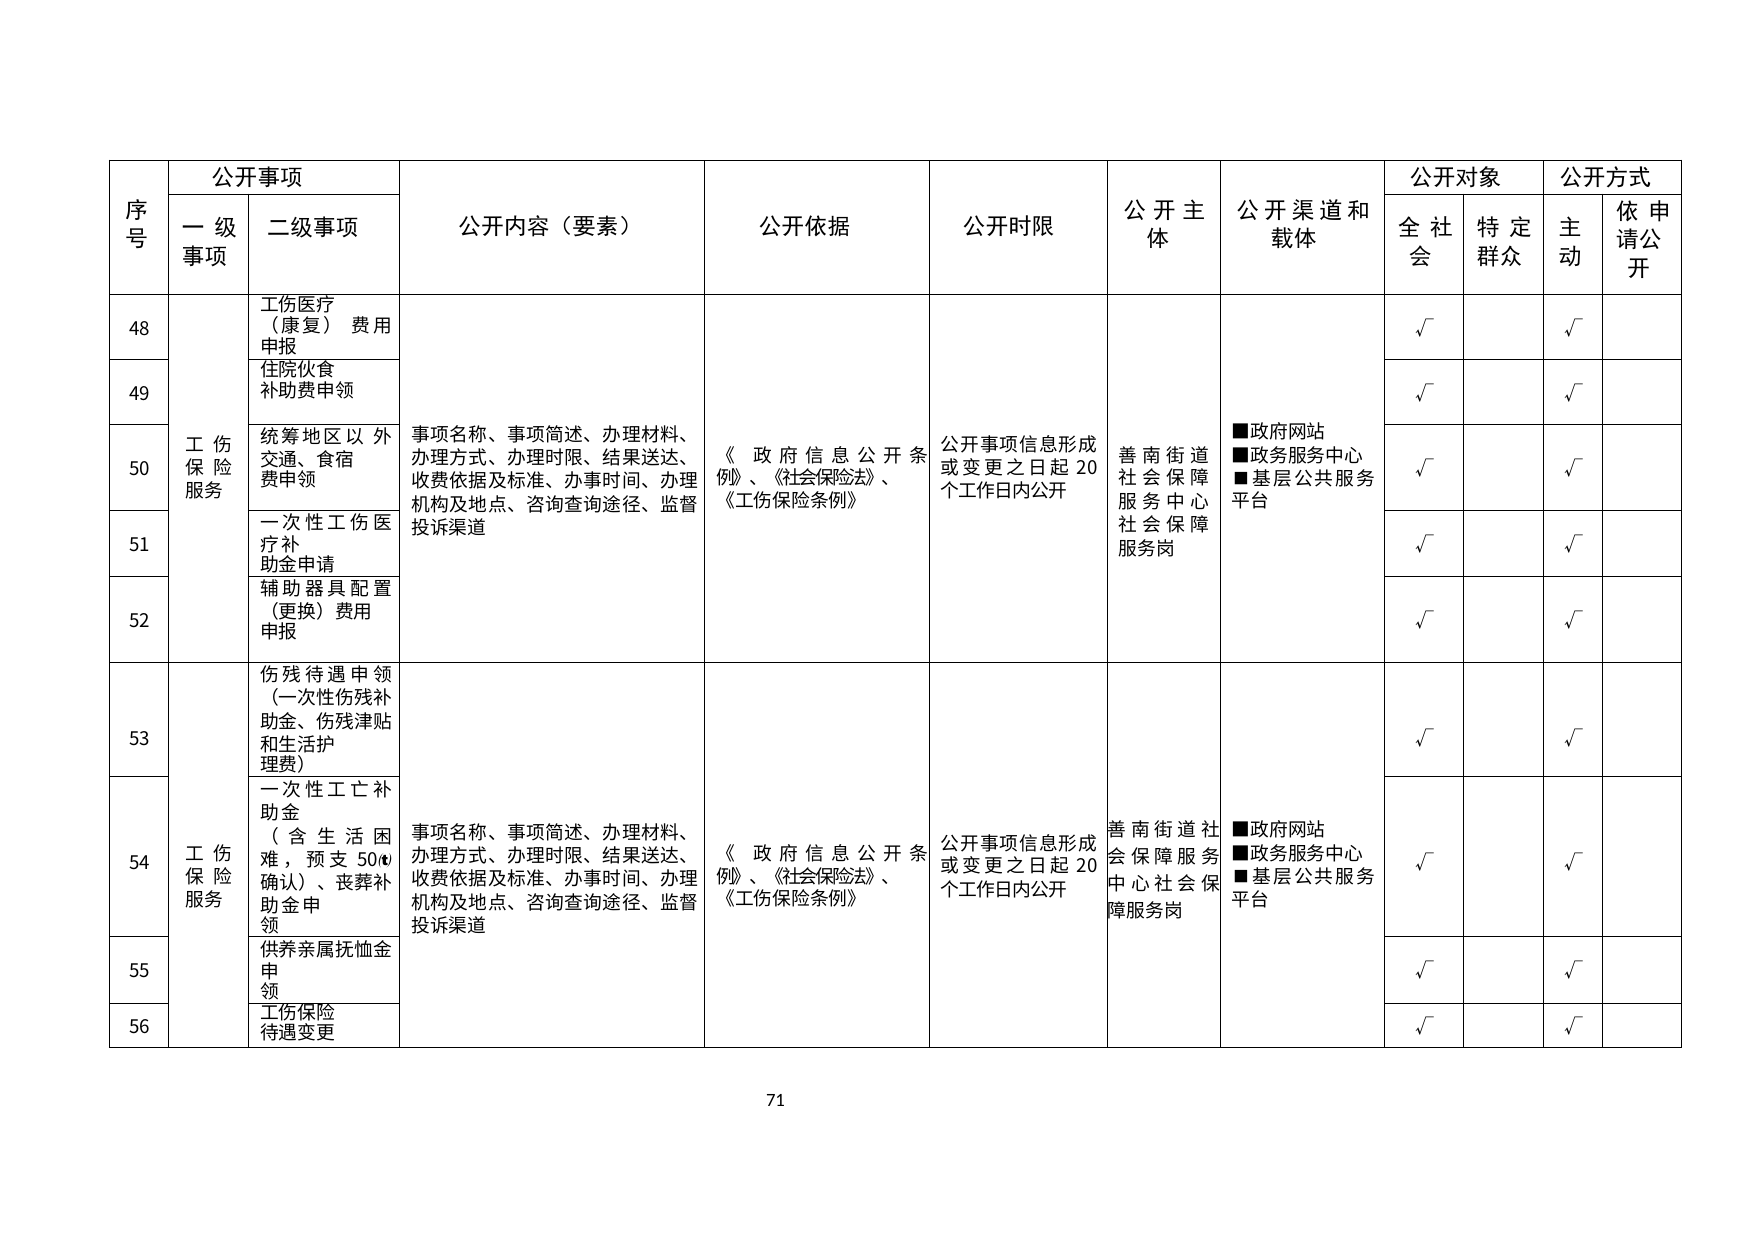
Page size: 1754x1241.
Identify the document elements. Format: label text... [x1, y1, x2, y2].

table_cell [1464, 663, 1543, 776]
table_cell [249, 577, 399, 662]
table_cell [1603, 360, 1681, 423]
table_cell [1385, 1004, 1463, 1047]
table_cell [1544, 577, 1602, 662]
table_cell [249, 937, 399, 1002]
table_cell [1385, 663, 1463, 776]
table_cell 工伤医疗 （康复） 费用申报 [249, 295, 399, 359]
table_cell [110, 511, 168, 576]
table_header 公开方式 [1544, 161, 1681, 193]
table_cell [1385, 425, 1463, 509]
table_cell 全社会 [1385, 195, 1463, 294]
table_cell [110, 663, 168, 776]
table_cell 主动 [1544, 195, 1602, 294]
table_cell [1603, 295, 1681, 359]
table_cell 依申请公 开 [1603, 195, 1681, 294]
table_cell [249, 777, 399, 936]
table_header 公开渠道和载体 [1221, 161, 1384, 294]
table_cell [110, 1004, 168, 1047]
table_cell [1464, 360, 1543, 423]
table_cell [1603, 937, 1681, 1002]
table_cell √ [1544, 295, 1602, 359]
table_header 公开内容（要素） [400, 161, 704, 294]
table_cell √ [1385, 360, 1463, 423]
table_header 公开依据 [705, 161, 929, 294]
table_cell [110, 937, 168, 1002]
table_cell 49 [110, 360, 168, 423]
table_cell 48 [110, 295, 168, 359]
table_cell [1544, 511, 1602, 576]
table_cell 住院伙食 补助费申领 [249, 360, 399, 423]
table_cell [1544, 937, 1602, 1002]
table_header 公开对象 [1385, 161, 1543, 193]
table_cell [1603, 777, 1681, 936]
table_cell 特定群众 [1464, 195, 1543, 294]
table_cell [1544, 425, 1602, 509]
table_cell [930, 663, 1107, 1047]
table_header 公开主体 [1108, 161, 1220, 294]
table_cell 一级事项 [169, 195, 248, 294]
table_cell 公开事项信息形成或变更之日起20 个工作日内公开 [930, 295, 1107, 662]
table_cell [1464, 295, 1543, 359]
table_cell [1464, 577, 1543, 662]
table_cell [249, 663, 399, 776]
table_cell ■政府网站 ■政务服务中心 基层公共服务平台 [1221, 295, 1384, 662]
table_cell √ [1544, 360, 1602, 423]
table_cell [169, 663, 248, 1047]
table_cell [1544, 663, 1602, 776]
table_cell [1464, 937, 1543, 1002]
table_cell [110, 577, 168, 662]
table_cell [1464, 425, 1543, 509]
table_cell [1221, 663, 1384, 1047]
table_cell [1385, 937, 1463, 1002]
table_header 公开时限 [930, 161, 1107, 294]
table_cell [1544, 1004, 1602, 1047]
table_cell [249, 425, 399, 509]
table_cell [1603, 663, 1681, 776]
table_cell 善南街道社会保障服务中心社会保障服务岗 [1108, 295, 1220, 662]
table_header 序号 [110, 161, 168, 294]
table_cell 《 政府信息公开条例》、《社会保险法》、 《工伤保险条例》 [705, 295, 929, 662]
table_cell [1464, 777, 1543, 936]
table_header 公开事项 [169, 161, 399, 193]
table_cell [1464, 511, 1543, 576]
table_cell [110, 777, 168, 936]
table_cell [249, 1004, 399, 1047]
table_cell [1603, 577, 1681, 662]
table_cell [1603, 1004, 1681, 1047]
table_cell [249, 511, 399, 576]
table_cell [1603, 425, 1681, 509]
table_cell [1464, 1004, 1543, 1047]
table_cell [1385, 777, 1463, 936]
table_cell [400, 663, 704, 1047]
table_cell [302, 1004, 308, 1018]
table_cell 二级事项 [249, 195, 399, 294]
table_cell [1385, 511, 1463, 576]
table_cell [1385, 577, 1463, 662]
table_cell √ [1385, 295, 1463, 359]
table_cell 事项名称、事项简述、办理材料、办理方式、办理时限、结果送达、收费依据及标准、办事时间、办理机构及地点、咨询查询途径、监督投诉渠道 [400, 295, 704, 662]
table_cell 50 [110, 425, 168, 509]
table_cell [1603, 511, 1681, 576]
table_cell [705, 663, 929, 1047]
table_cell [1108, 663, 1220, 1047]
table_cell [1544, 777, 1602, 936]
table_cell 工伤保险服务 [169, 295, 248, 662]
